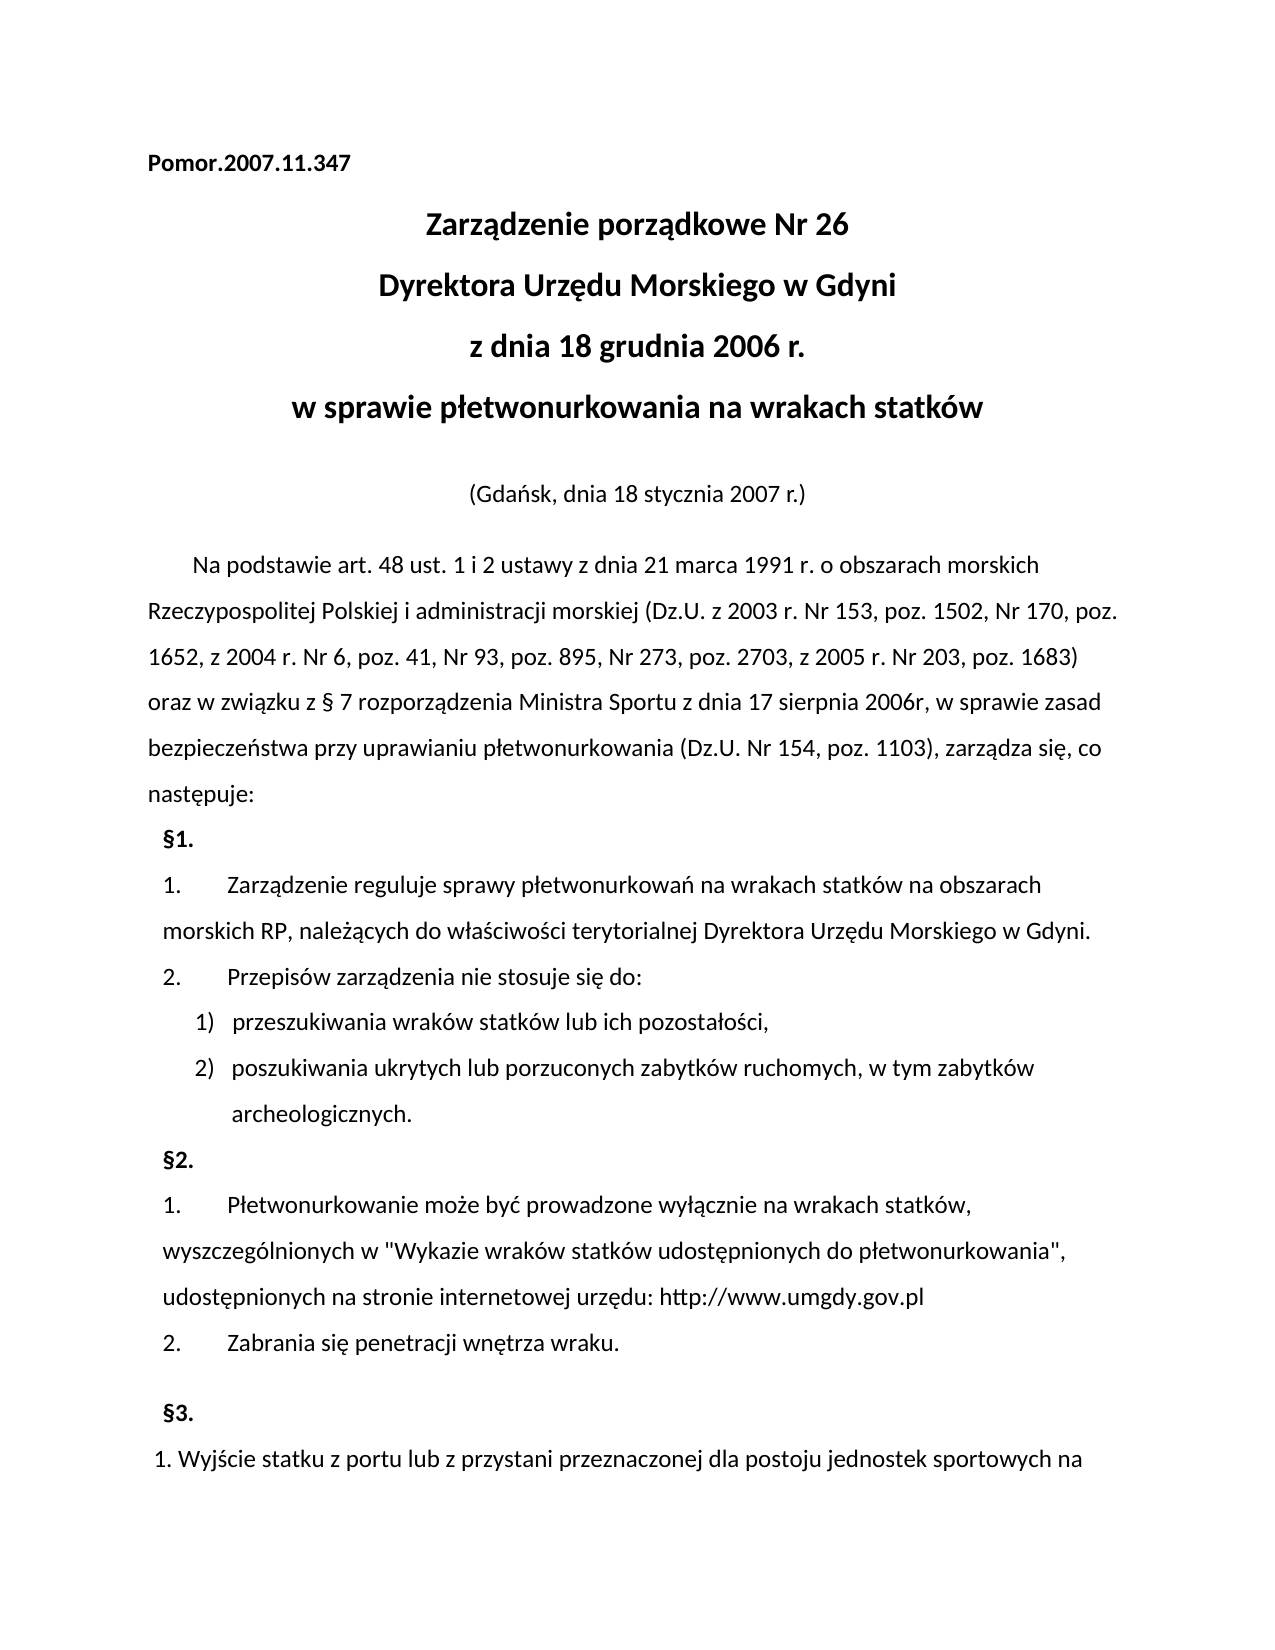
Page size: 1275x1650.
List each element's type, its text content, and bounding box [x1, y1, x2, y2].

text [148, 1443, 1127, 1474]
list przeszukiwania wraków statków lub ich pozostałości, [194, 1007, 1127, 1037]
subtitle Zarządzenie porządkowe Nr 26 Dyrektora Urzędu Morskiego w Gdyni z dnia 18 grudnia 2006 r. w sprawie płetwonurkowania na wrakach statków [148, 203, 1127, 427]
text Pomor.2007.11.347 [148, 148, 1127, 178]
text Na podstawie art. 48 ust. 1 i 2 ustawy z dnia 21 marca 1991 r. o obszarach morskich Rzeczypospolitej Polskiej i administracji morskiej (Dz.U. z 2003 r. Nr 153, poz. 1502, Nr 170, poz. 1652, z 2004 r. Nr 6, poz. 41, Nr 93, poz. 895, Nr 273, poz. 2703, z 2005 r. Nr 203, poz. 1683) oraz w związku z § 7 rozporządzenia Ministra Sportu z dnia 17 sierpnia 2006r, w sprawie zasad bezpieczeństwa przy uprawianiu płetwonurkowania (Dz.U. Nr 154, poz. 1103), zarządza się, co następuje: [148, 549, 1127, 808]
list Płetwonurkowanie może być prowadzone wyłącznie na wrakach statków, wyszczególnionych w "Wykazie wraków statków udostępnionych do płetwonurkowania", udostępnionych na stronie internetowej urzędu: http://www.umgdy.gov.pl [162, 1189, 1127, 1311]
list Przepisów zarządzenia nie stosuje się do: [162, 961, 1127, 991]
list Zabrania się penetracji wnętrza wraku. [162, 1327, 1127, 1357]
list poszukiwania ukrytych lub porzuconych zabytków ruchomych, w tym zabytków archeologicznych. [194, 1052, 1127, 1128]
subtitle (Gdańsk, dnia 18 stycznia 2007 r.) [148, 478, 1127, 509]
list Zarządzenie reguluje sprawy płetwonurkowań na wrakach statków na obszarach morskich RP, należących do właściwości terytorialnej Dyrektora Urzędu Morskiego w Gdyni. [162, 869, 1127, 946]
